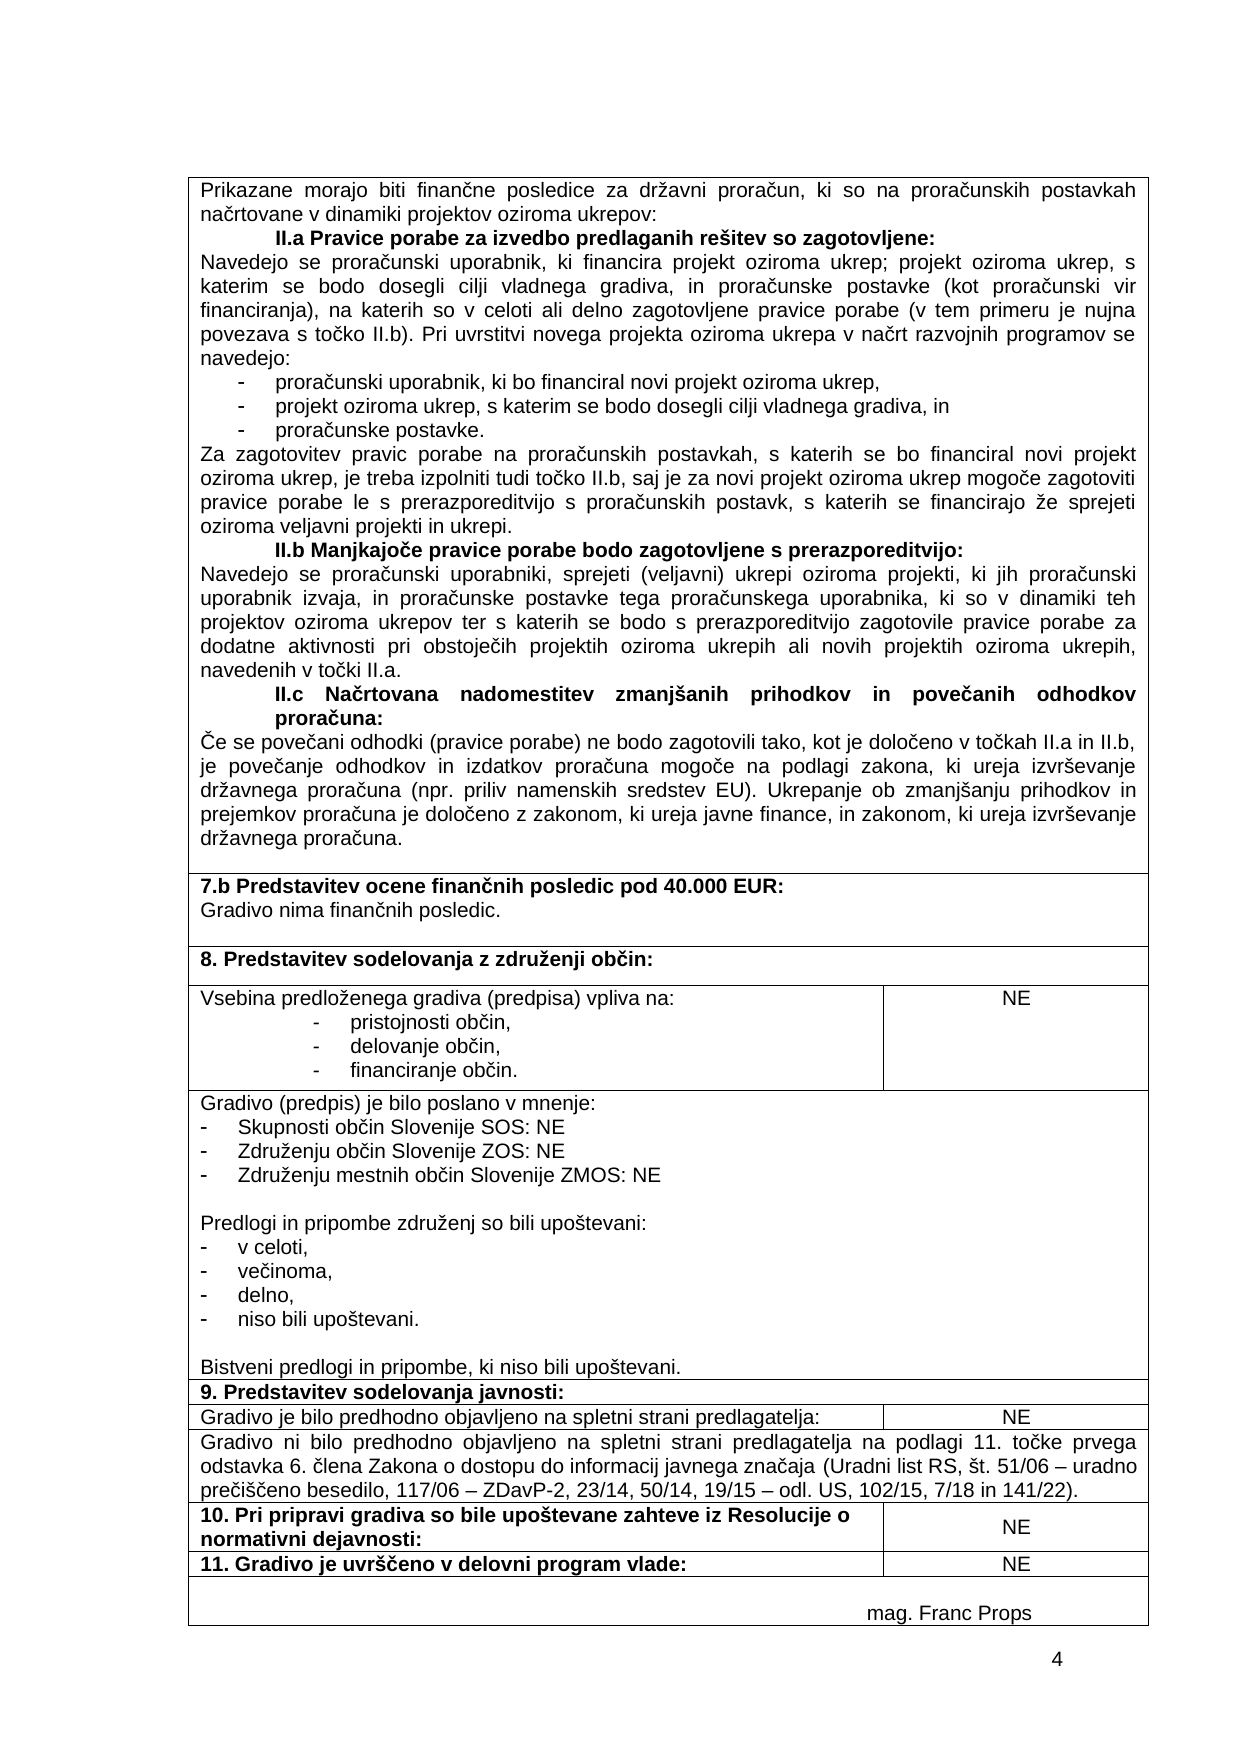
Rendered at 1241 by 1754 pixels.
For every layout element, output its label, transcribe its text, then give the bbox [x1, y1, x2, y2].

table_cell 9. Predstavitev sodelovanja javnosti: [189, 1380, 1148, 1404]
table_cell NE [884, 1503, 1148, 1551]
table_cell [189, 1577, 1148, 1625]
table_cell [189, 178, 1148, 873]
table_cell 11. Gradivo je uvrščeno v delovni program vlade: [189, 1552, 883, 1576]
table_cell Gradivo (predpis) je bilo poslano v mnenje: Skupnosti občin Slovenije SOS: NE Združenju občin Slovenije ZOS: NE Združenju mestnih občin Slovenije ZMOS: NE Predlogi in pripombe združenj so bili upoštevani: v celoti, večinoma, delno, niso bili upoštevani. Bistveni predlogi in pripombe, ki niso bili upoštevani. [189, 1091, 1148, 1379]
table_cell NE [884, 1552, 1148, 1576]
table_cell NE [884, 1405, 1148, 1429]
table_cell NE [884, 986, 1148, 1090]
table_cell 7.b Predstavitev ocene finančnih posledic pod 40.000 EUR: Gradivo nima finančnih posledic. [189, 874, 1148, 946]
table_cell 8. Predstavitev sodelovanja z združenji občin: [189, 947, 1148, 985]
table_cell Gradivo je bilo predhodno objavljeno na spletni strani predlagatelja: [189, 1405, 883, 1429]
table_cell Vsebina predloženega gradiva (predpisa) vpliva na: pristojnosti občin, delovanje občin, financiranje občin. [189, 986, 883, 1090]
table_cell Gradivo ni bilo predhodno objavljeno na spletni strani predlagatelja na podlagi 11. točke prvega odstavka 6. člena Zakona o dostopu do informacij javnega značaja (Uradni list RS, št. 51/06 – uradno prečiščeno besedilo, 117/06 – ZDavP-2, 23/14, 50/14, 19/15 – odl. US, 102/15, 7/18 in 141/22). [189, 1430, 1148, 1502]
table_cell 10. Pri pripravi gradiva so bile upoštevane zahteve iz Resolucije o normativni dejavnosti: [189, 1503, 883, 1551]
